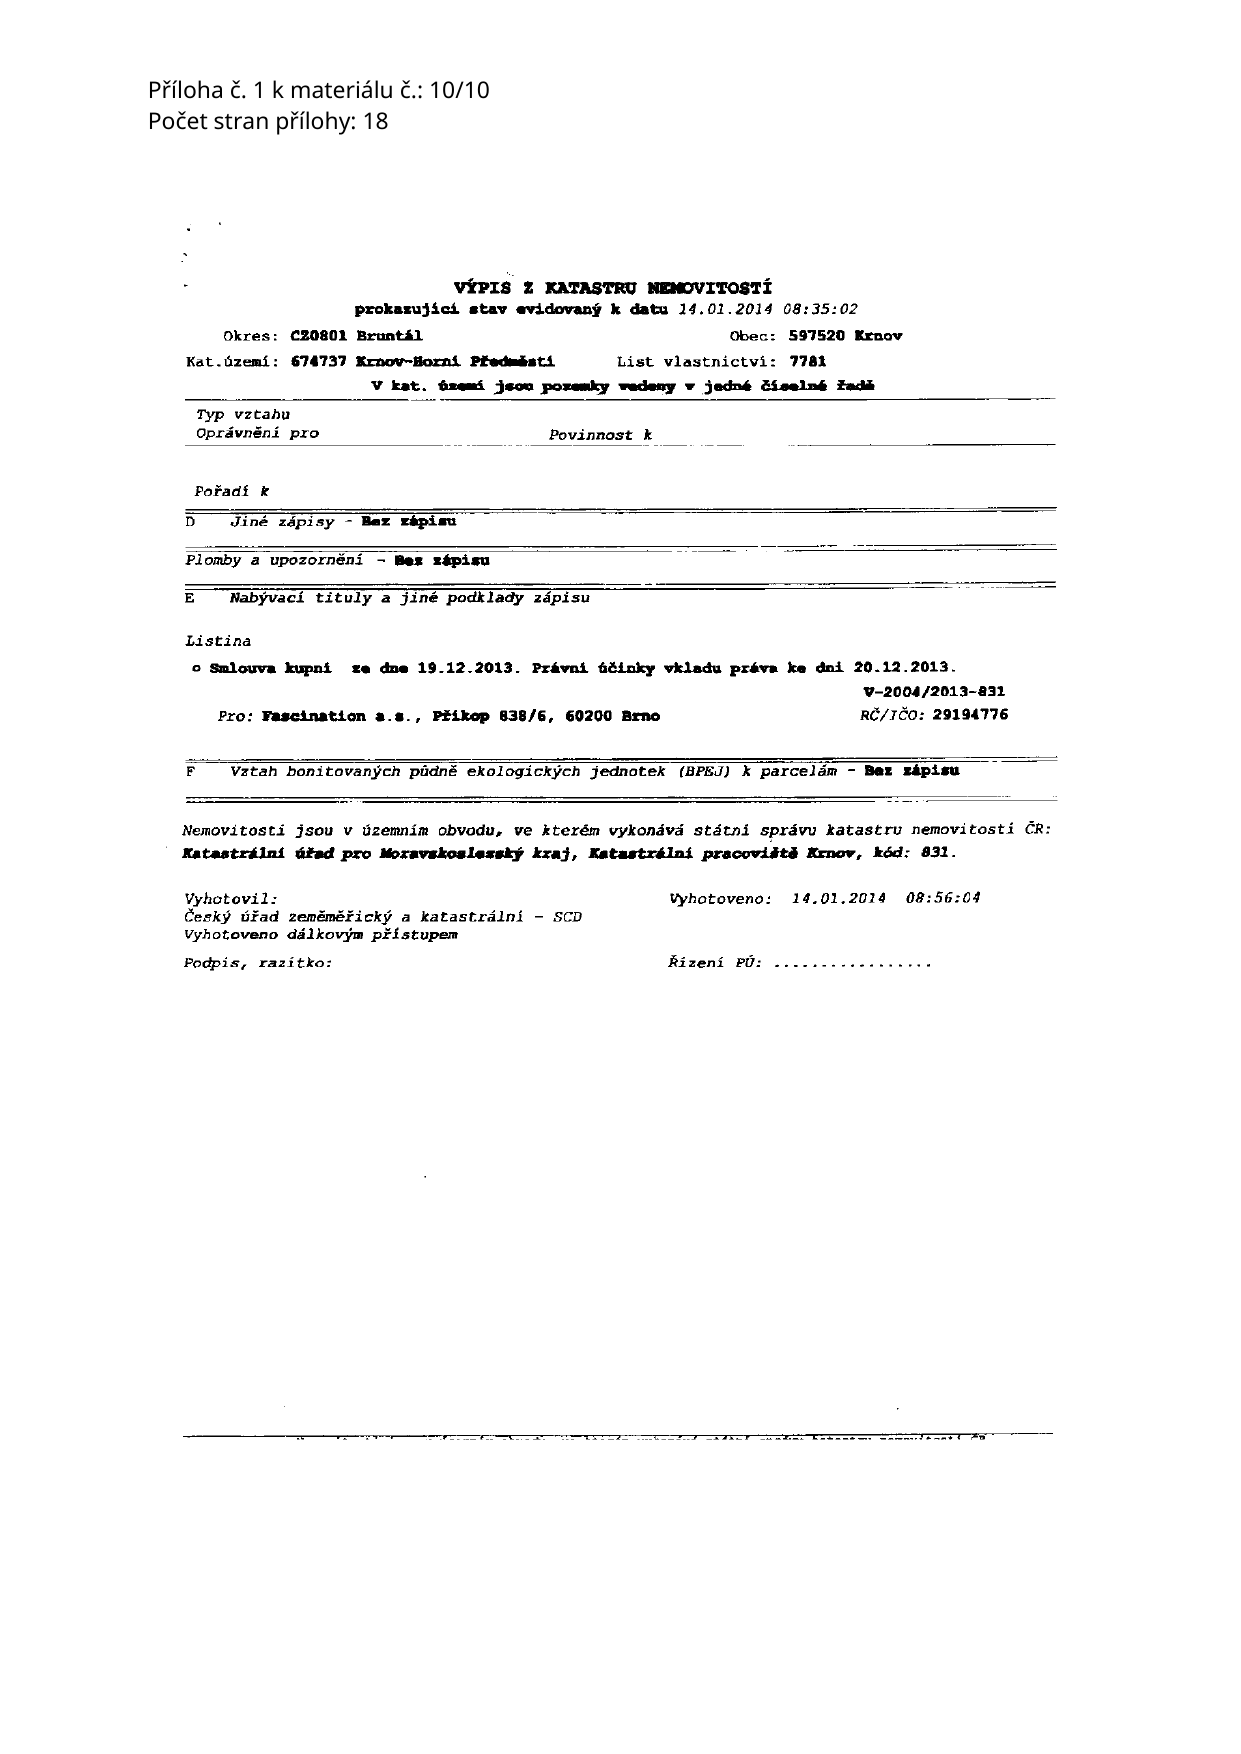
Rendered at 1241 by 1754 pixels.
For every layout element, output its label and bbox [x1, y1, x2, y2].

picture [147, 192, 1092, 1440]
